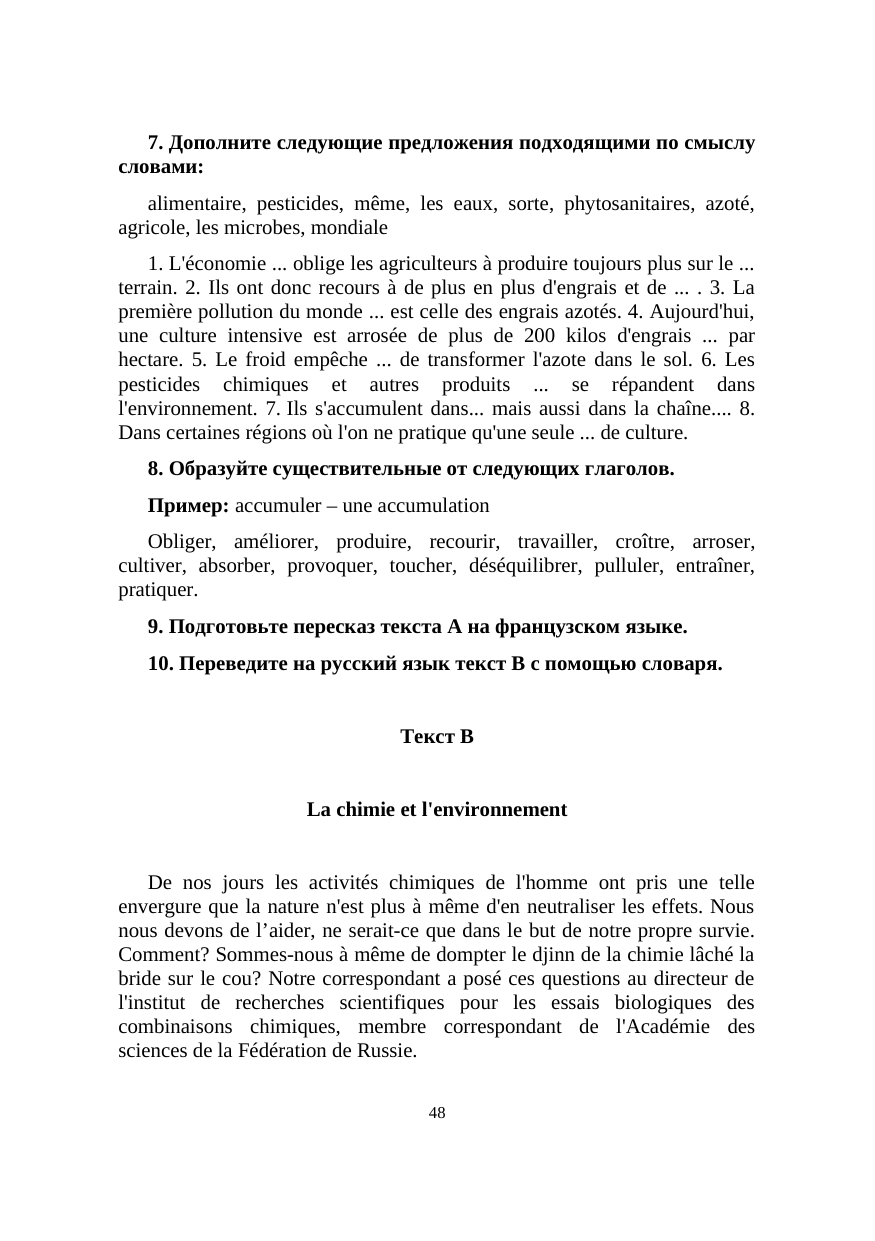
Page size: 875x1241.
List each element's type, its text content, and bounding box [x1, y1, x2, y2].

list Переведите на русский язык текст В с помощью словаря. [118, 651, 756, 674]
text La chimie et l'environnement [118, 797, 756, 821]
list L'économie ... oblige les agriculteurs à produire toujours plus sur le ... terrain. 2. Ils ont donc recours à de plus en plus d'engrais et de ... . 3. La première pollution du monde ... est celle des engrais azotés. 4. Aujourd'hui, une culture intensive est arrosée de plus de 200 kilos d'engrais ... par hectare. 5. Le froid empêche ... de transformer l'azote dans le sol. 6. Les pesticides chimiques et autres produits ... se répandent dans l'environnement. 7. Ils s'accumulent dans... mais aussi dans la chaîne.... 8. Dans certaines régions où l'on ne pratique qu'une seule ... de culture. [118, 251, 756, 444]
list Дополните следующие предложения подходящими по смыслу словами: [118, 130, 756, 178]
list Подготовьте пересказ текста A на французском языке. [118, 614, 756, 638]
text De nos jours les activités chimiques de l'homme ont pris une telle envergure que la nature n'est plus à même d'en neutraliser les effets. Nous nous devons de l’aider, ne serait-ce que dans le but de notre propre survie. Comment? Sommes-nous à même de dompter le djinn de la chimie lâché la bride sur le cou? Notre correspondant a posé ces questions au directeur de l'institut de recherches scientifiques pour les essais biologiques des combinaisons chimiques, membre correspondant de l'Académie des sciences de la Fédération de Russie. [118, 870, 756, 1062]
list Образуйте существительные от следующих глаголов. [118, 456, 756, 480]
text Пример: accumuler – une accumulation [118, 493, 756, 517]
text Текст В [118, 724, 756, 748]
text alimentaire, pesticides, même, les eaux, sorte, phytosanitaires, azoté, agricole, les microbes, mondiale [118, 191, 756, 239]
text Obliger, améliorer, produire, recourir, travailler, croître, arroser, cultiver, absorber, provoquer, toucher, déséquilibrer, pulluler, entraîner, pratiquer. [118, 529, 756, 601]
